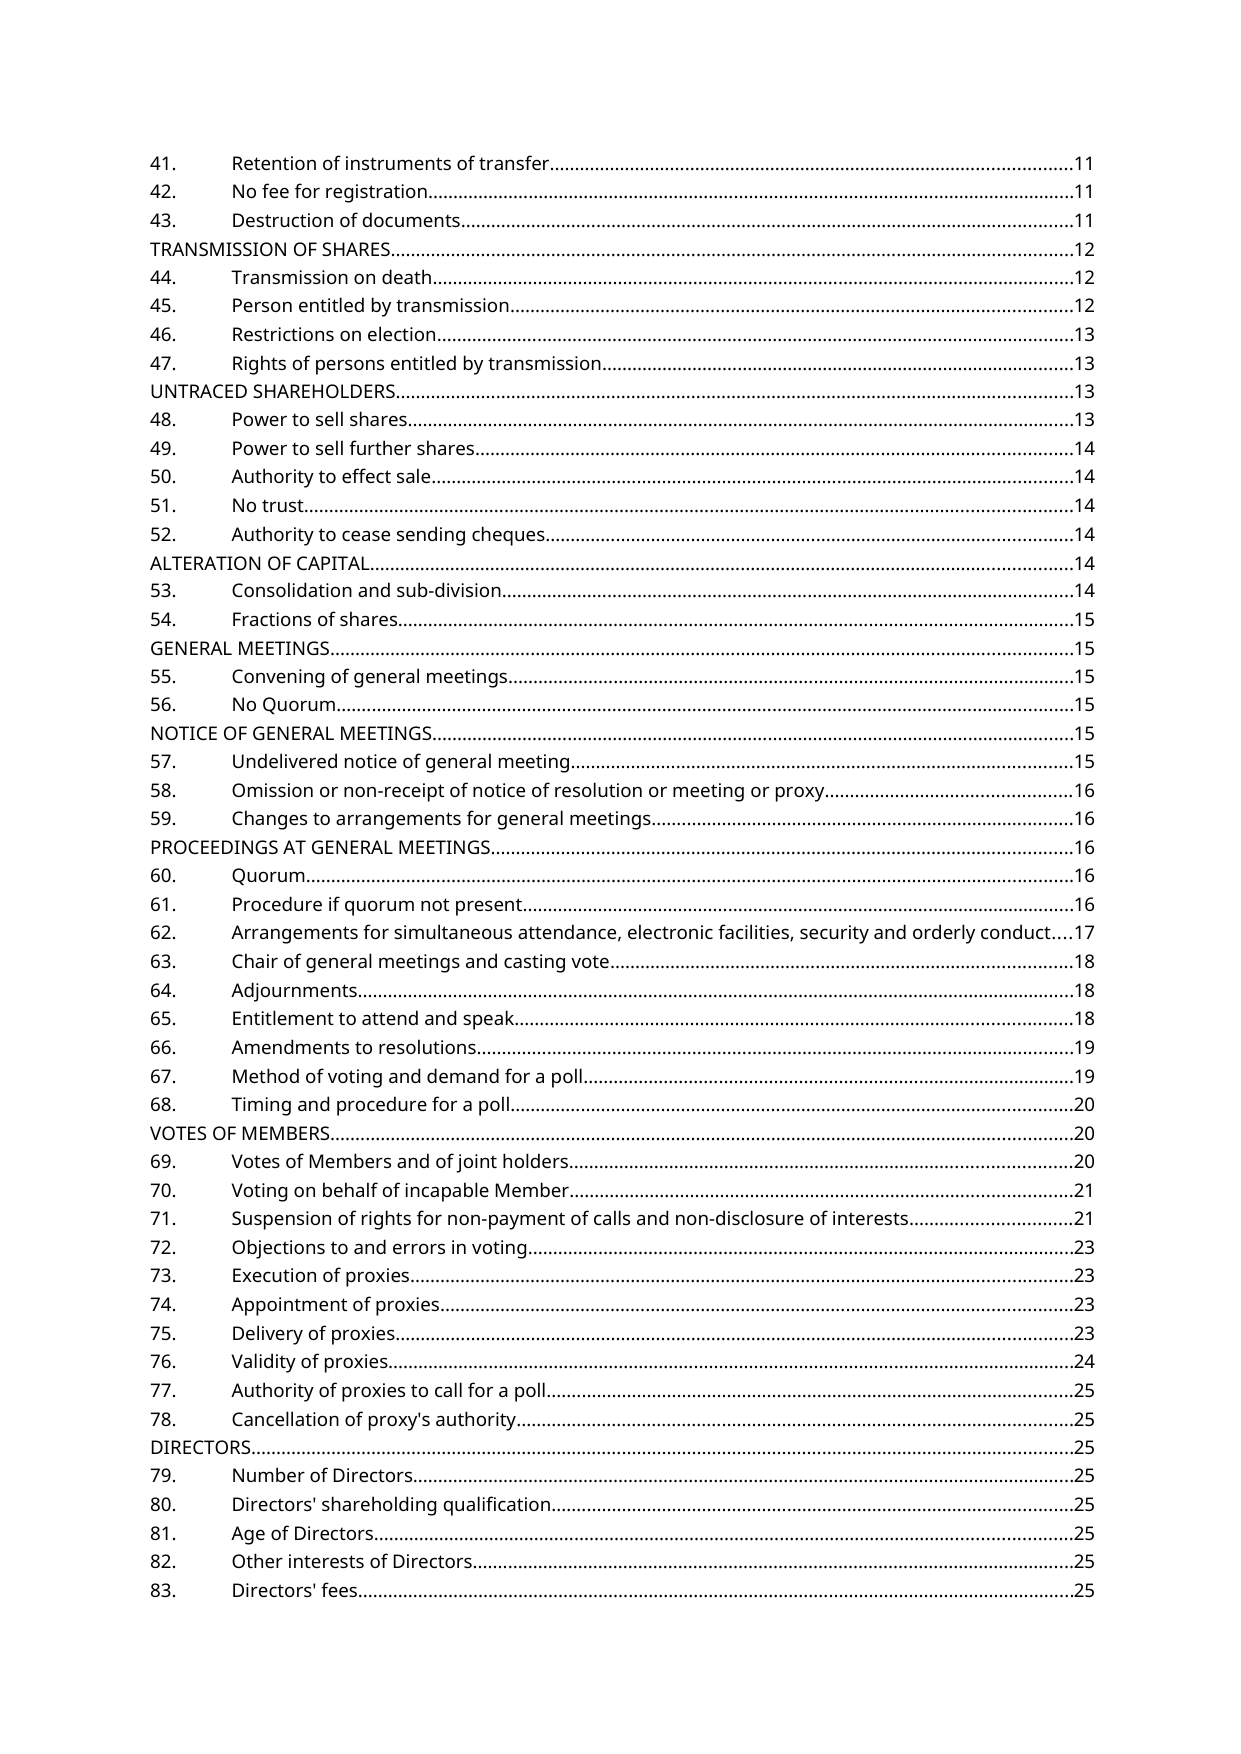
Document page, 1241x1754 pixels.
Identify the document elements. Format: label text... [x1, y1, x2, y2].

text 51. No trust 14 [150, 492, 1090, 518]
text NOTICE OF GENERAL MEETINGS 15 [150, 720, 1090, 746]
text 79. Number of Directors 25 [150, 1463, 1090, 1488]
text 64. Adjournments 18 [150, 977, 1090, 1002]
text 69. Votes of Members and of joint holders 20 [150, 1148, 1090, 1174]
text 50. Authority to effect sale 14 [150, 464, 1090, 489]
text 67. Method of voting and demand for a poll 19 [150, 1063, 1090, 1088]
text 74. Appointment of proxies 23 [150, 1291, 1090, 1317]
text 77. Authority of proxies to call for a poll 25 [150, 1377, 1090, 1403]
text GENERAL MEETINGS 15 [150, 635, 1090, 661]
text 44. Transmission on death 12 [150, 264, 1090, 289]
text ALTERATION OF CAPITAL 14 [150, 550, 1090, 575]
text 49. Power to sell further shares 14 [150, 435, 1090, 461]
text 73. Execution of proxies 23 [150, 1263, 1090, 1288]
text 61. Procedure if quorum not present 16 [150, 891, 1090, 917]
text 45. Person entitled by transmission 12 [150, 293, 1090, 318]
text 43. Destruction of documents 11 [150, 207, 1090, 233]
text 55. Convening of general meetings 15 [150, 663, 1090, 689]
text 76. Validity of proxies 24 [150, 1349, 1090, 1374]
text 57. Undelivered notice of general meeting 15 [150, 748, 1090, 774]
text 80. Directors' shareholding qualification 25 [150, 1491, 1090, 1517]
text UNTRACED SHAREHOLDERS 13 [150, 378, 1090, 404]
text 46. Restrictions on election 13 [150, 321, 1090, 347]
text VOTES OF MEMBERS 20 [150, 1120, 1090, 1146]
text 48. Power to sell shares 13 [150, 407, 1090, 432]
text 78. Cancellation of proxy's authority 25 [150, 1406, 1090, 1432]
text 41. Retention of instruments of transfer 11 [150, 150, 1090, 176]
text 53. Consolidation and sub-division 14 [150, 578, 1090, 603]
text 63. Chair of general meetings and casting vote 18 [150, 948, 1090, 974]
text DIRECTORS 25 [150, 1435, 1090, 1460]
text TRANSMISSION OF SHARES 12 [150, 236, 1090, 261]
text 75. Delivery of proxies 23 [150, 1320, 1090, 1346]
text 81. Age of Directors 25 [150, 1520, 1090, 1546]
text 71. Suspension of rights for non-payment of calls and non-disclosure of interests 21 [150, 1206, 1090, 1231]
text 70. Voting on behalf of incapable Member 21 [150, 1177, 1090, 1202]
text 54. Fractions of shares 15 [150, 606, 1090, 632]
text 65. Entitlement to attend and speak 18 [150, 1006, 1090, 1031]
text 72. Objections to and errors in voting 23 [150, 1234, 1090, 1260]
text 83. Directors' fees 25 [150, 1577, 1090, 1603]
text 68. Timing and procedure for a poll 20 [150, 1092, 1090, 1117]
text 62. Arrangements for simultaneous attendance, electronic facilities, security and orderly conduct 17 [150, 920, 1090, 945]
text 60. Quorum 16 [150, 862, 1090, 888]
text 42. No fee for registration 11 [150, 179, 1090, 204]
text 66. Amendments to resolutions 19 [150, 1034, 1090, 1060]
text 59. Changes to arrangements for general meetings 16 [150, 806, 1090, 831]
text PROCEEDINGS AT GENERAL MEETINGS 16 [150, 834, 1090, 860]
text 56. No Quorum 15 [150, 692, 1090, 717]
text 47. Rights of persons entitled by transmission 13 [150, 350, 1090, 375]
text 82. Other interests of Directors 25 [150, 1549, 1090, 1574]
text 58. Omission or non-receipt of notice of resolution or meeting or proxy 16 [150, 777, 1090, 803]
text 52. Authority to cease sending cheques 14 [150, 521, 1090, 547]
